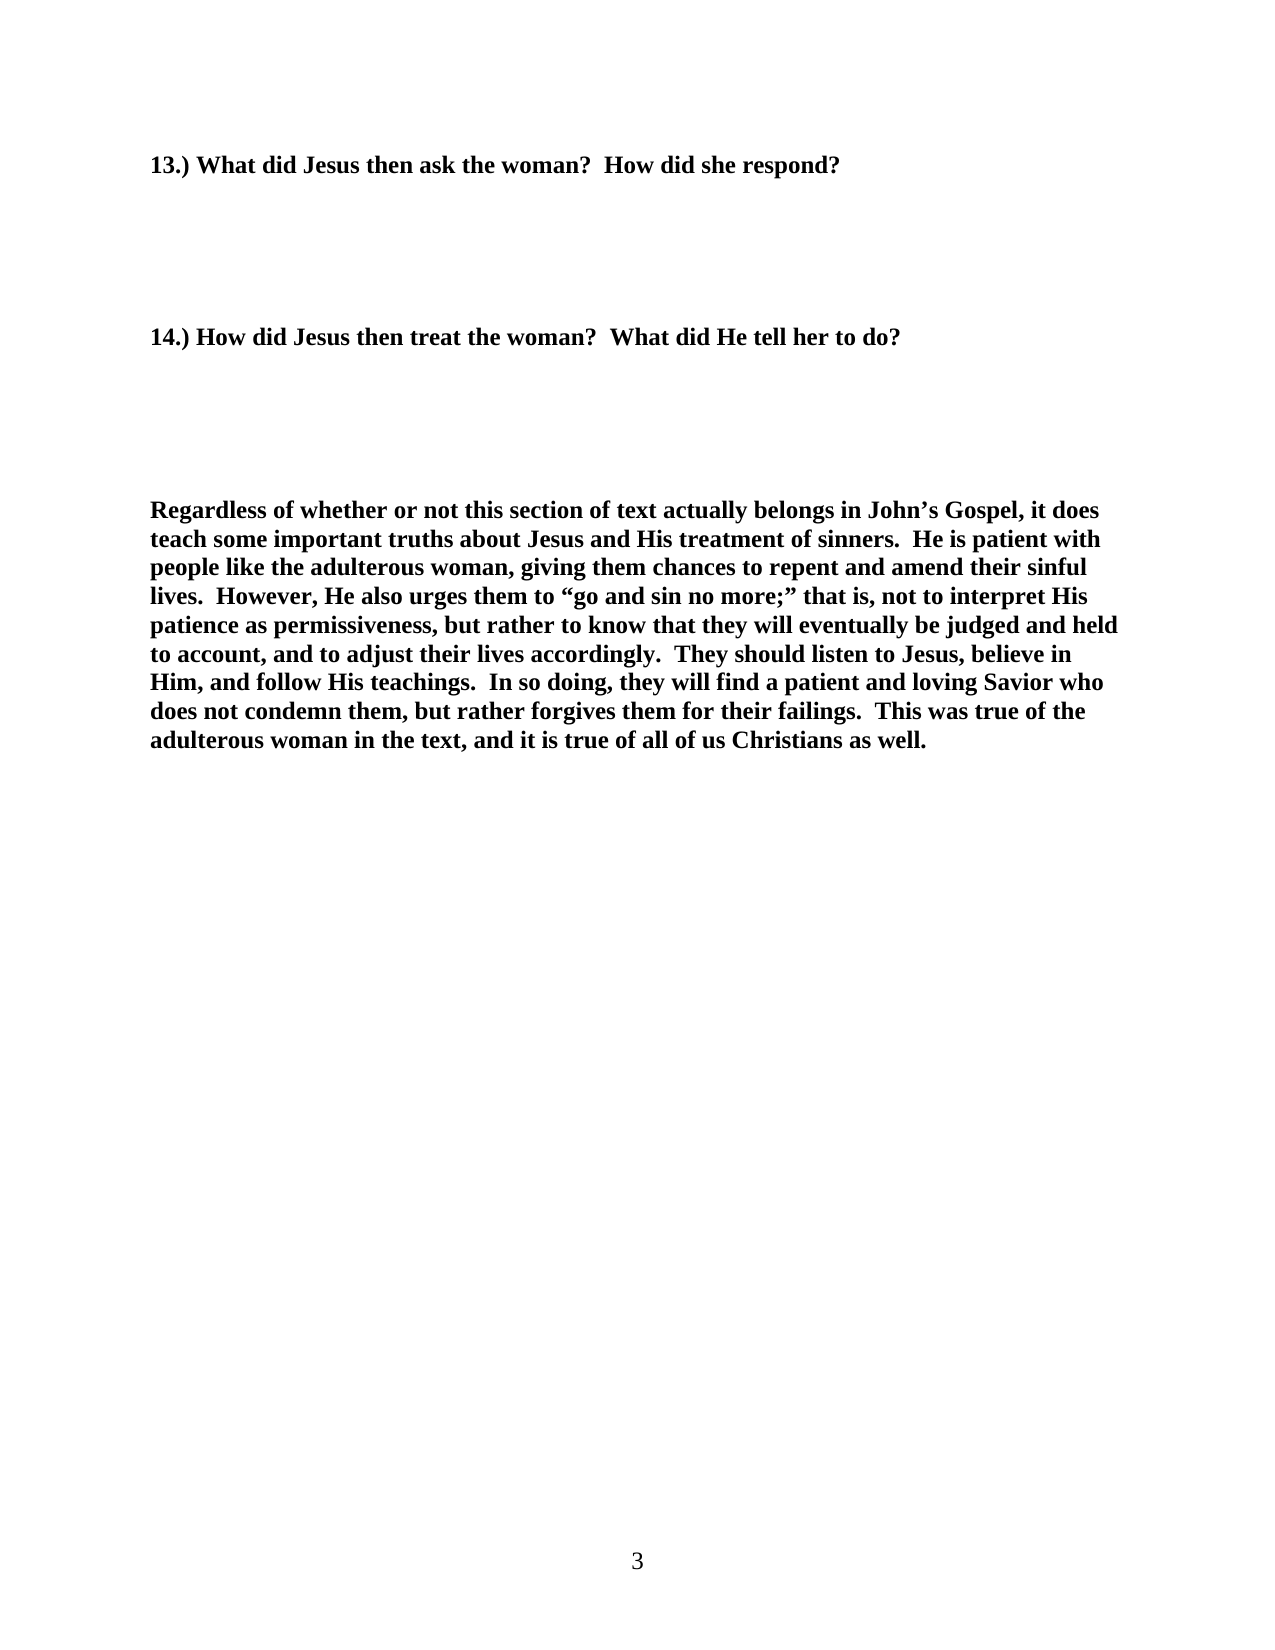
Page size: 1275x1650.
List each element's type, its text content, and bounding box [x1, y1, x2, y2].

text 14.) How did Jesus then treat the woman? What did He tell her to do? [150, 322, 1125, 351]
text 13.) What did Jesus then ask the woman? How did she respond? [150, 150, 1125, 179]
text Regardless of whether or not this section of text actually belongs in John’s Gospel, it does teach some important truths about Jesus and His treatment of sinners. He is patient with people like the adulterous woman, giving them chances to repent and amend their sinful lives. However, He also urges them to “go and sin no more;” that is, not to interpret His patience as permissiveness, but rather to know that they will eventually be judged and held to account, and to adjust their lives accordingly. They should listen to Jesus, believe in Him, and follow His teachings. In so doing, they will find a patient and loving Savior who does not condemn them, but rather forgives them for their failings. This was true of the adulterous woman in the text, and it is true of all of us Christians as well. [150, 495, 1125, 754]
